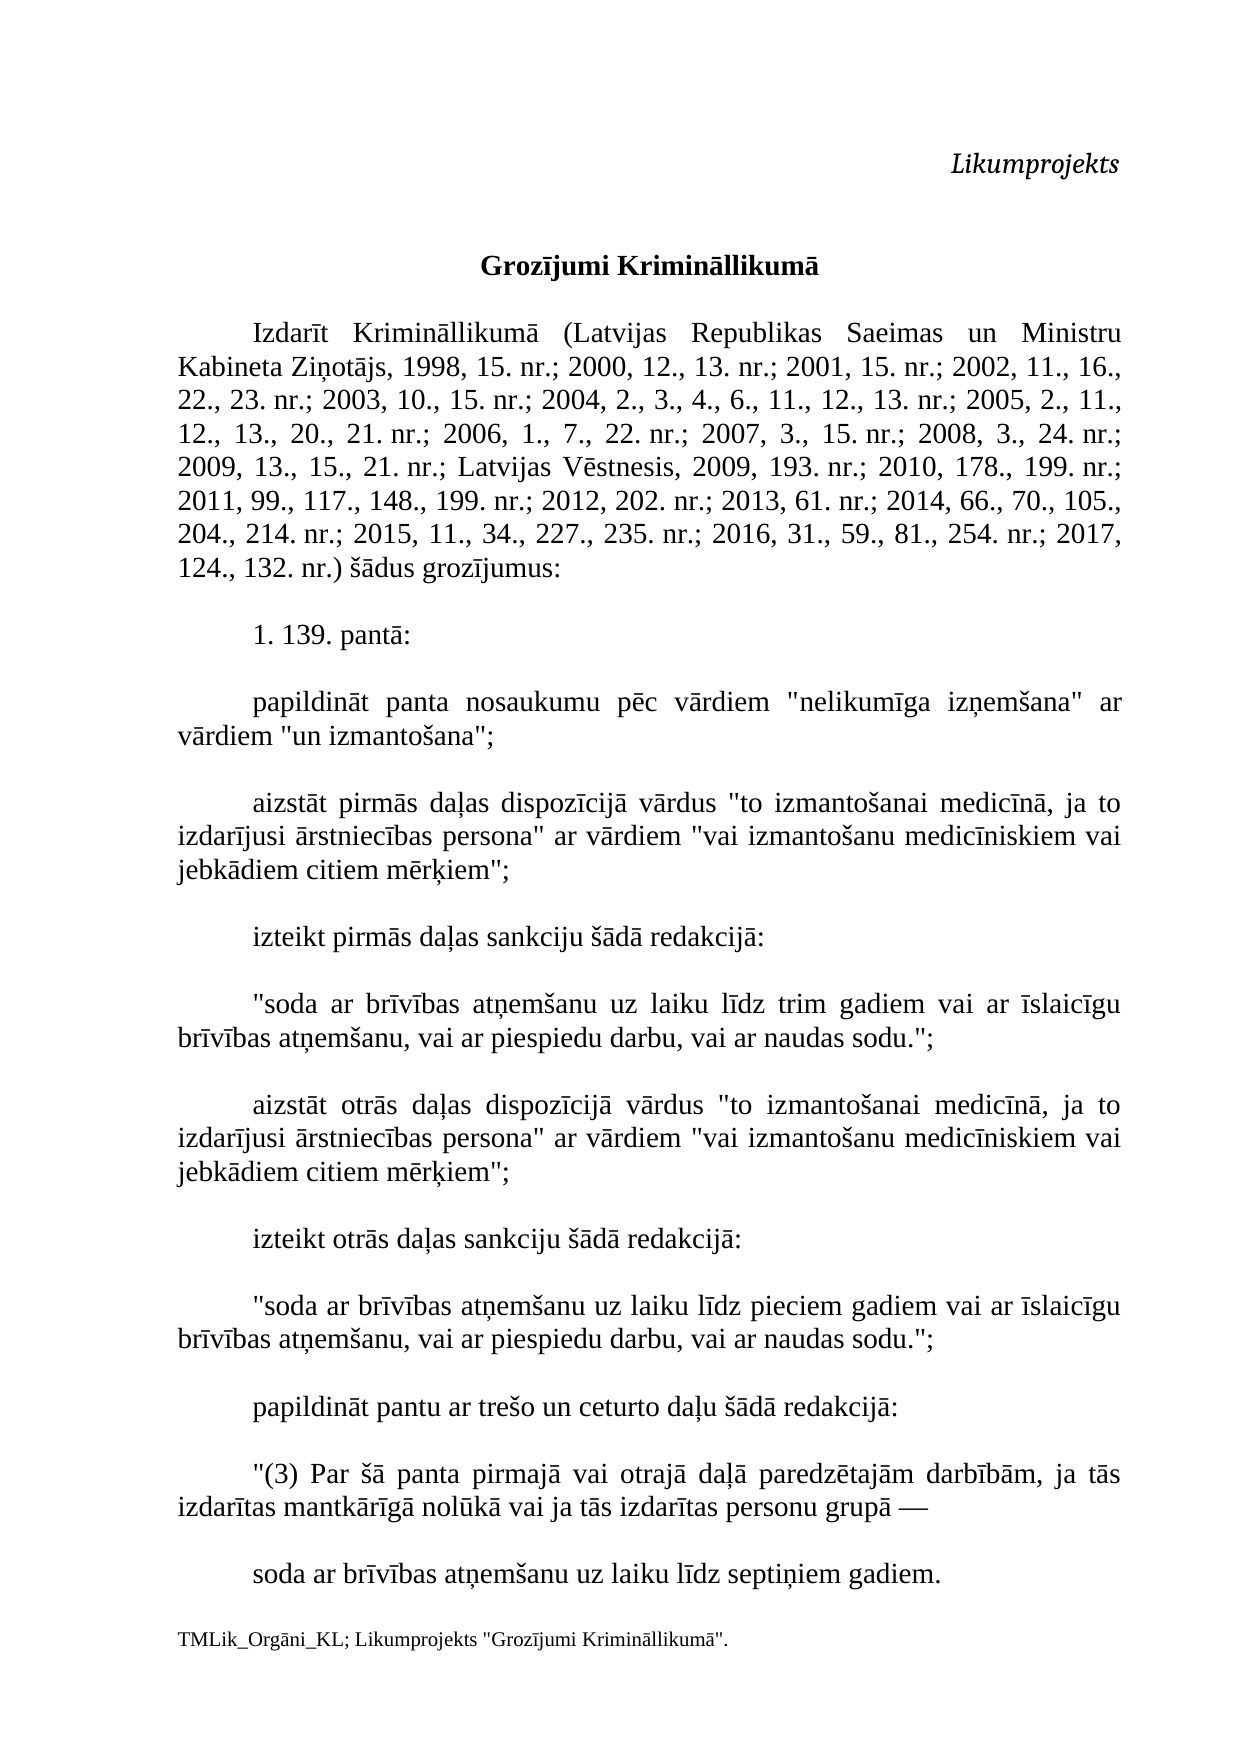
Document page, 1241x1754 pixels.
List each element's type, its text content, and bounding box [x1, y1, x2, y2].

text papildināt panta nosaukumu pēc vārdiem "nelikumīga izņemšana" ar vārdiem "un izmantošana"; [177, 684, 1122, 751]
text aizstāt pirmās daļas dispozīcijā vārdus "to izmantošanai medicīnā, ja to izdarījusi ārstniecības persona" ar vārdiem "vai izmantošanu medicīniskiem vai jebkādiem citiem mērķiem"; [177, 785, 1122, 886]
text izteikt pirmās daļas sankciju šādā redakcijā: [177, 919, 1122, 953]
text Grozījumi Krimināllikumā [177, 248, 1122, 282]
text "soda ar brīvības atņemšanu uz laiku līdz pieciem gadiem vai ar īslaicīgu brīvības atņemšanu, vai ar piespiedu darbu, vai ar naudas sodu."; [177, 1288, 1122, 1355]
text aizstāt otrās daļas dispozīcijā vārdus "to izmantošanai medicīnā, ja to izdarījusi ārstniecības persona" ar vārdiem "vai izmantošanu medicīniskiem vai jebkādiem citiem mērķiem"; [177, 1087, 1122, 1187]
text Izdarīt Krimināllikumā (Latvijas Republikas Saeimas un Ministru Kabineta Ziņotājs, 1998, 15. nr.; 2000, 12., 13. nr.; 2001, 15. nr.; 2002, 11., 16., 22., 23. nr.; 2003, 10., 15. nr.; 2004, 2., 3., 4., 6., 11., 12., 13. nr.; 2005, 2., 11., 12., 13., 20., 21. nr.; 2006, 1., 7., 22. nr.; 2007, 3., 15. nr.; 2008, 3., 24. nr.; 2009, 13., 15., 21. nr.; Latvijas Vēstnesis, 2009, 193. nr.; 2010, 178., 199. nr.; 2011, 99., 117., 148., 199. nr.; 2012, 202. nr.; 2013, 61. nr.; 2014, 66., 70., 105., 204., 214. nr.; 2015, 11., 34., 227., 235. nr.; 2016, 31., 59., 81., 254. nr.; 2017, 124., 132. nr.) šādus grozījumus: [177, 315, 1122, 584]
text izteikt otrās daļas sankciju šādā redakcijā: [177, 1221, 1122, 1254]
text "(3) Par šā panta pirmajā vai otrajā daļā paredzētajām darbībām, ja tās izdarītas mantkārīgā nolūkā vai ja tās izdarītas personu grupā — [177, 1456, 1122, 1523]
text 1. 139. pantā: [177, 617, 1122, 651]
text papildināt pantu ar trešo un ceturto daļu šādā redakcijā: [177, 1389, 1122, 1422]
text "soda ar brīvības atņemšanu uz laiku līdz trim gadiem vai ar īslaicīgu brīvības atņemšanu, vai ar piespiedu darbu, vai ar naudas sodu."; [177, 986, 1122, 1053]
text soda ar brīvības atņemšanu uz laiku līdz septiņiem gadiem. [177, 1556, 1122, 1590]
text Likumprojekts [177, 148, 1122, 181]
